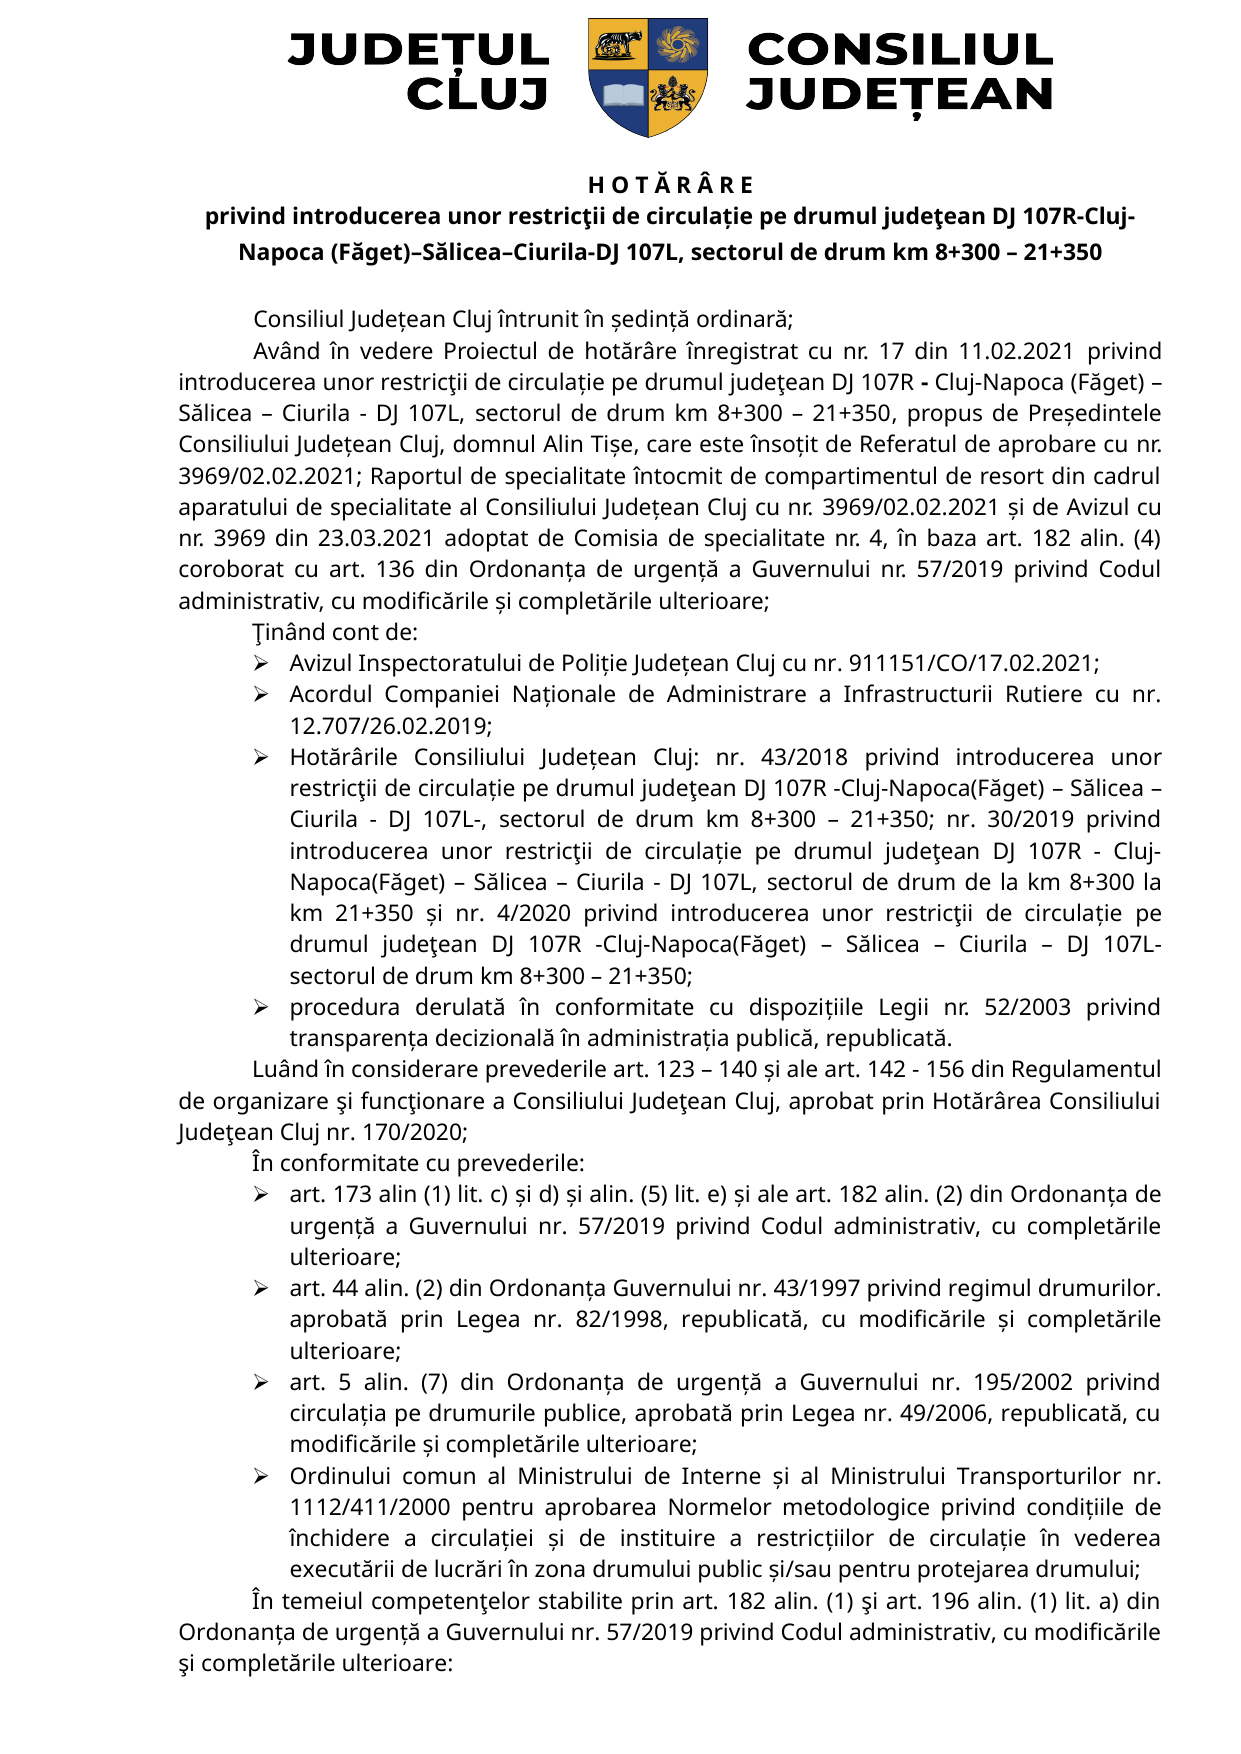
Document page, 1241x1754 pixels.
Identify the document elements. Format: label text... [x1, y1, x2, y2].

list Hotărârile Consiliului Județean Cluj: nr. 43/2018 privind introducerea unor restricţii de circulație pe drumul judeţean DJ 107R -Cluj-Napoca(Făget) – Sălicea – Ciurila - DJ 107L-, sectorul de drum km 8+300 – 21+350; nr. 30/2019 privind introducerea unor restricţii de circulație pe drumul judeţean DJ 107R - Cluj-Napoca(Făget) – Sălicea – Ciurila - DJ 107L, sectorul de drum de la km 8+300 la km 21+350 și nr. 4/2020 privind introducerea unor restricţii de circulație pe drumul judeţean DJ 107R -Cluj-Napoca(Făget) – Sălicea – Ciurila – DJ 107L- sectorul de drum km 8+300 – 21+350; [252, 741, 1162, 991]
text Luând în considerare prevederile art. 123 – 140 și ale art. 142 - 156 din Regulamentul de organizare şi funcţionare a Consiliului Judeţean Cluj, aprobat prin Hotărârea Consiliului Judeţean Cluj nr. 170/2020; [178, 1053, 1162, 1147]
text Consiliul Judeţean Cluj întrunit în şedinţă ordinară; [178, 303, 1162, 334]
picture [287, 18, 1053, 138]
list art. 44 alin. (2) din Ordonanţa Guvernului nr. 43/1997 privind regimul drumurilor. aprobată prin Legea nr. 82/1998, republicată, cu modificările şi completările ulterioare; [252, 1272, 1162, 1366]
text H O T Ă R Â R E [178, 169, 1162, 200]
list Acordul Companiei Naționale de Administrare a Infrastructurii Rutiere cu nr. 12.707/26.02.2019; [252, 678, 1162, 741]
text privind introducerea unor restricţii de circulație pe drumul judeţean DJ 107R-Cluj-Napoca (Făget)–Sălicea–Ciurila-DJ 107L, sectorul de drum km 8+300 – 21+350 [178, 200, 1162, 267]
text În temeiul competenţelor stabilite prin art. 182 alin. (1) şi art. 196 alin. (1) lit. a) din Ordonanța de urgență a Guvernului nr. 57/2019 privind Codul administrativ, cu modificările şi completările ulterioare: [178, 1584, 1162, 1678]
list Avizul Inspectoratului de Poliție Județean Cluj cu nr. 911151/CO/17.02.2021; [252, 647, 1162, 678]
text În conformitate cu prevederile: [178, 1147, 1162, 1178]
list art. 5 alin. (7) din Ordonanța de urgență a Guvernului nr. 195/2002 privind circulația pe drumurile publice, aprobată prin Legea nr. 49/2006, republicată, cu modificările și completările ulterioare; [252, 1366, 1162, 1459]
text Ţinând cont de: [178, 616, 1162, 647]
text Având în vedere Proiectul de hotărâre înregistrat cu nr. 17 din 11.02.2021 privind introducerea unor restricţii de circulație pe drumul judeţean DJ 107R - Cluj-Napoca (Făget) – Sălicea – Ciurila - DJ 107L, sectorul de drum km 8+300 – 21+350, propus de Preşedintele Consiliului Judeţean Cluj, domnul Alin Tișe, care este însoţit de Referatul de aprobare cu nr. 3969/02.02.2021; Raportul de specialitate întocmit de compartimentul de resort din cadrul aparatului de specialitate al Consiliului Judeţean Cluj cu nr. 3969/02.02.2021 şi de Avizul cu nr. 3969 din 23.03.2021 adoptat de Comisia de specialitate nr. 4, în baza art. 182 alin. (4) coroborat cu art. 136 din Ordonanța de urgență a Guvernului nr. 57/2019 privind Codul administrativ, cu modificările și completările ulterioare; [178, 334, 1162, 616]
list procedura derulată în conformitate cu dispozițiile Legii nr. 52/2003 privind transparenţa decizională în administraţia publică, republicată. [252, 991, 1162, 1053]
list Ordinului comun al Ministrului de Interne și al Ministrului Transporturilor nr. 1112/411/2000 pentru aprobarea Normelor metodologice privind condiţiile de închidere a circulaţiei şi de instituire a restricțiilor de circulaţie în vederea executării de lucrări în zona drumului public şi/sau pentru protejarea drumului; [252, 1459, 1162, 1584]
list art. 173 alin (1) lit. c) și d) și alin. (5) lit. e) și ale art. 182 alin. (2) din Ordonanța de urgență a Guvernului nr. 57/2019 privind Codul administrativ, cu completările ulterioare; [252, 1178, 1162, 1272]
